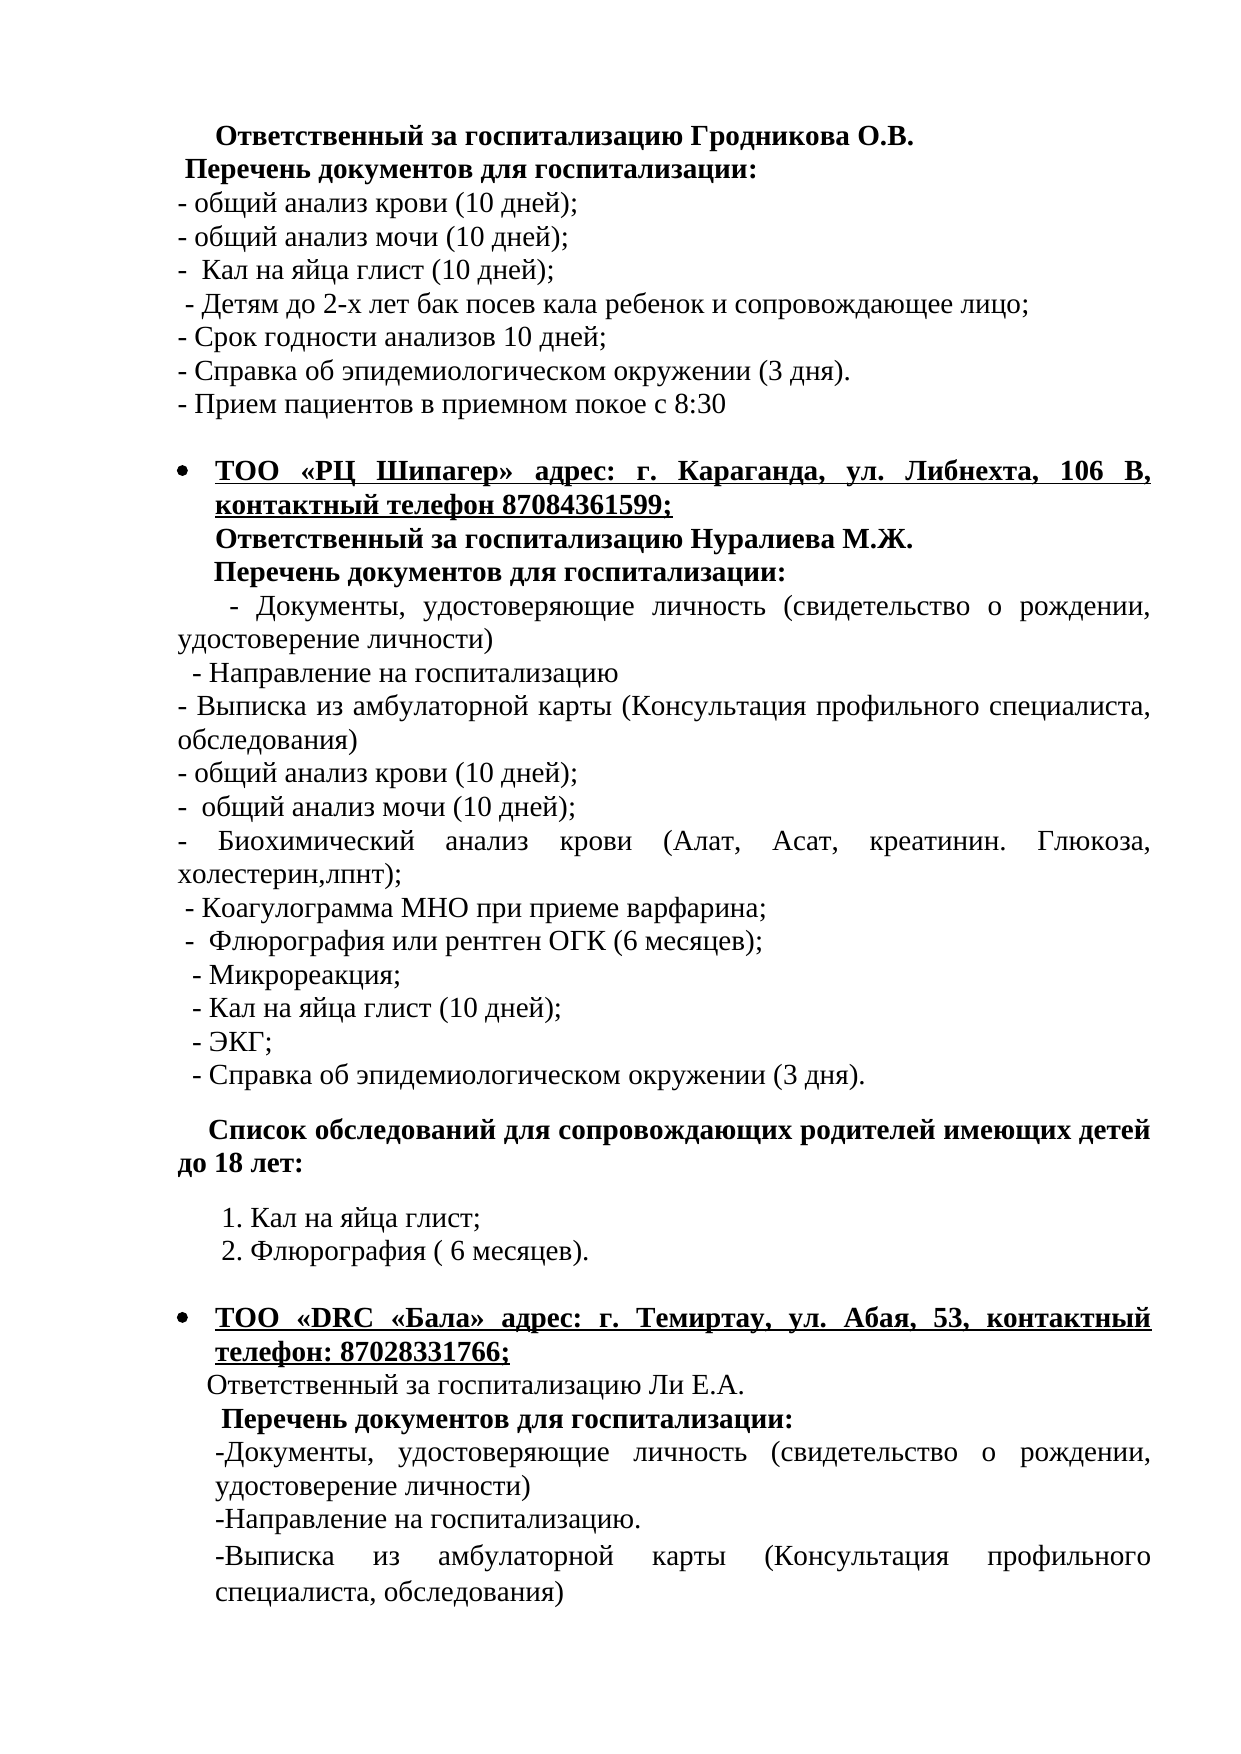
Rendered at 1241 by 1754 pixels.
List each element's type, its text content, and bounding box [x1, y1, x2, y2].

list - общий анализ мочи (10 дней); [177, 789, 1152, 823]
text 1. Кал на яйца глист; [177, 1200, 1152, 1233]
list - Детям до 2-х лет бак посев кала ребенок и сопровождающее лицо; [177, 286, 1152, 319]
list - общий анализ крови (10 дней); [177, 756, 1152, 789]
text Перечень документов для госпитализации: [177, 554, 1152, 588]
text - Справка об эпидемиологическом окружении (3 дня). [177, 1057, 1152, 1091]
list - Справка об эпидемиологическом окружении (3 дня). [177, 353, 1152, 386]
list -Выписка из амбулаторной карты (Консультация профильного специалиста, обследования) [215, 1538, 1152, 1607]
text - Коагулограмма МНО при приеме варфарина; [177, 890, 1152, 923]
list -Документы, удостоверяющие личность (свидетельство о рождении, удостоверение личности) [215, 1434, 1152, 1502]
text Перечень документов для госпитализации: [177, 1401, 1152, 1434]
text Список обследований для сопровождающих родителей имеющих детей до 18 лет: [177, 1112, 1152, 1179]
list - Прием пациентов в приемном покое с 8:30 [177, 386, 1152, 420]
list 2. Флюрография ( 6 месяцев). [177, 1233, 1152, 1267]
list ТОО «РЦ Шипагер» адрес: г. Караганда, ул. Либнехта, 106 В, контактный телефон 87084361599; [177, 453, 1152, 521]
text - Микрореакция; [177, 957, 1152, 990]
list - Документы, удостоверяющие личность (свидетельство о рождении, удостоверение личности) [177, 588, 1152, 655]
text Ответственный за госпитализацию Нуралиева М.Ж. [215, 521, 1152, 554]
text - Кал на яйца глист (10 дней); [177, 990, 1152, 1024]
list - Кал на яйца глист (10 дней); [177, 252, 1152, 286]
list - Биохимический анализ крови (Алат, Асат, креатинин. Глюкоза, холестерин,лпнт); [177, 823, 1152, 890]
list - общий анализ мочи (10 дней); [177, 219, 1152, 252]
text Ответственный за госпитализацию Ли Е.А. [177, 1367, 1152, 1401]
list - общий анализ крови (10 дней); [177, 185, 1152, 219]
list -Направление на госпитализацию. [215, 1502, 1152, 1535]
list ТОО «DRС «Бала» адрес: г. Темиртау, ул. Абая, 53, контактный телефон: 87028331766; [177, 1300, 1152, 1367]
list - Направление на госпитализацию [177, 655, 1152, 688]
text - ЭКГ; [177, 1024, 1152, 1057]
list - Срок годности анализов 10 дней; [177, 319, 1152, 353]
text Ответственный за госпитализацию Гродникова О.В. [215, 118, 1152, 152]
text Перечень документов для госпитализации: [177, 152, 1152, 185]
list - Выписка из амбулаторной карты (Консультация профильного специалиста, обследования) [177, 688, 1152, 756]
text - Флюрография или рентген ОГК (6 месяцев); [177, 923, 1152, 957]
